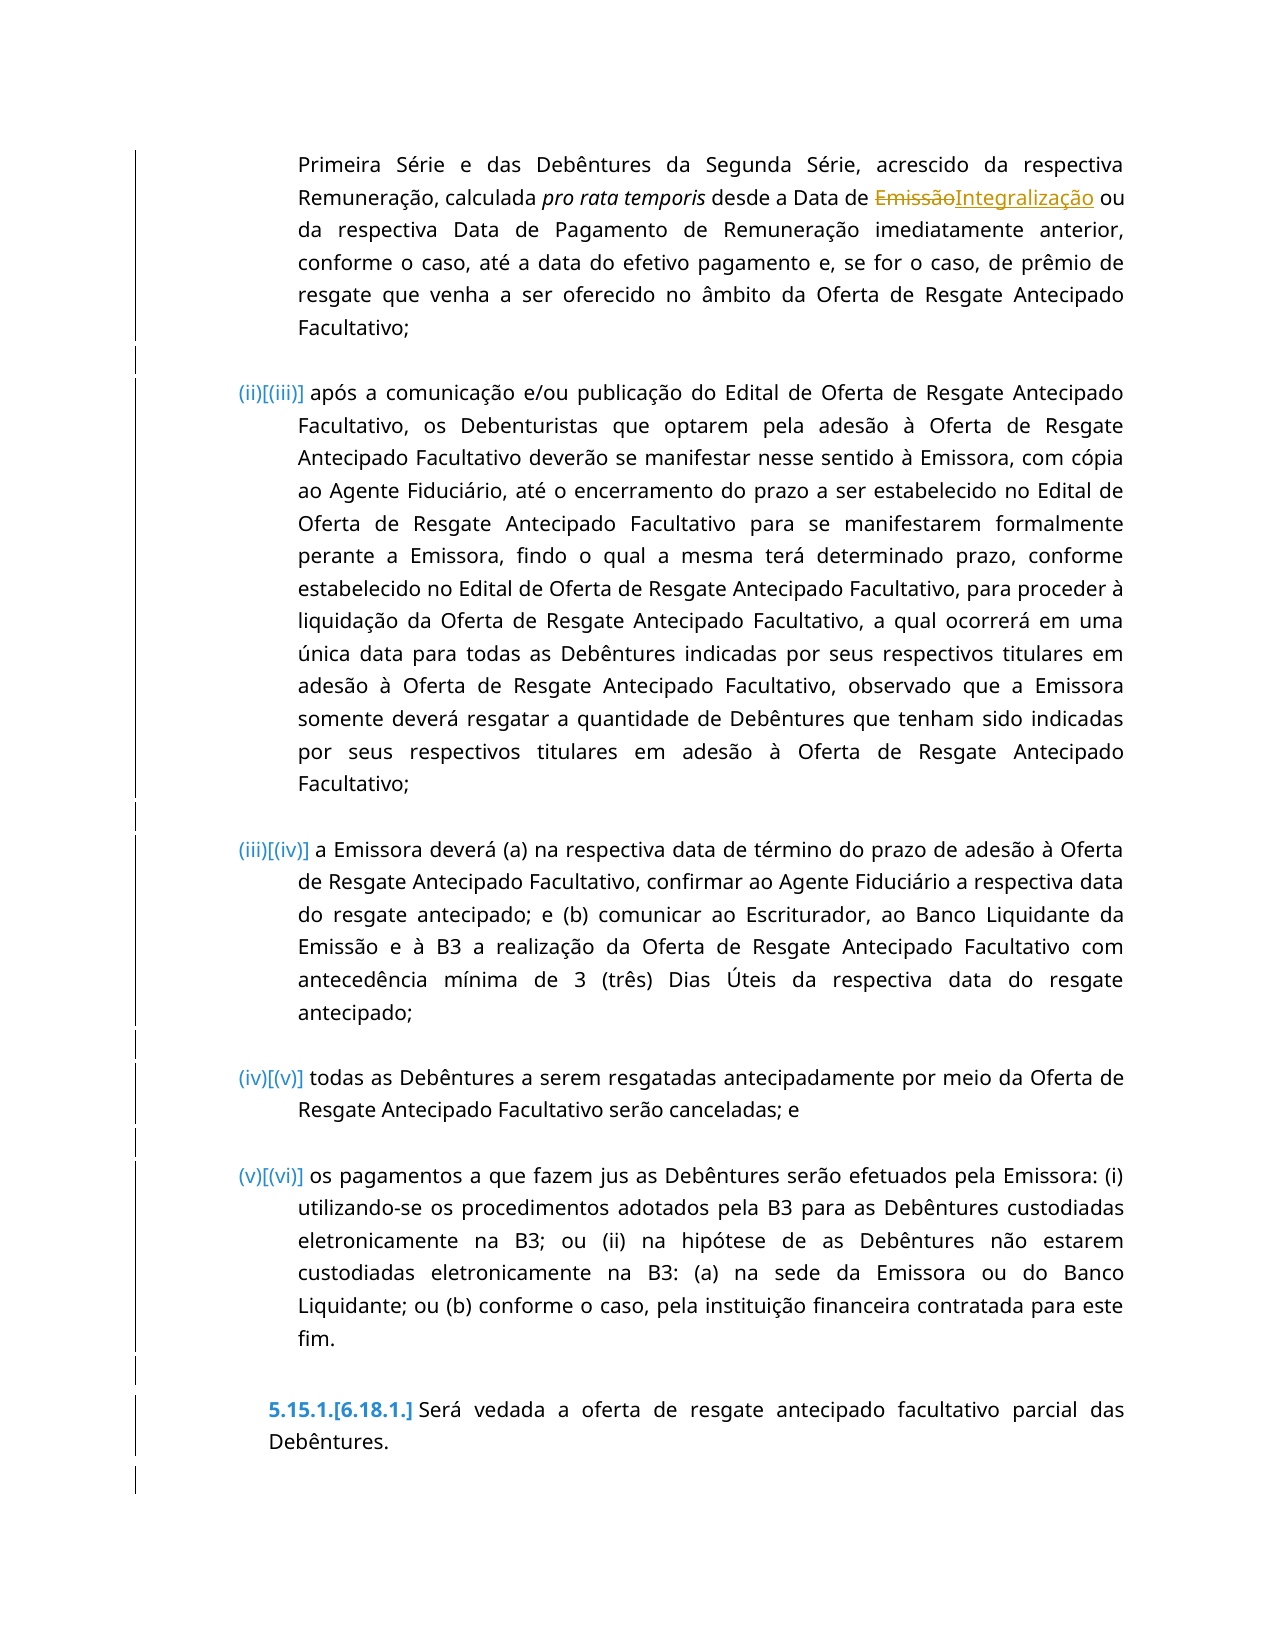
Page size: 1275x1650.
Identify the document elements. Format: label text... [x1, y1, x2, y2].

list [239, 150, 1125, 341]
list após a comunicação e/ou publicação do Edital de Oferta de Resgate Antecipado Facultativo, os Debenturistas que optarem pela adesão à Oferta de Resgate Antecipado Facultativo deverão se manifestar nesse sentido à Emissora, com cópia ao Agente Fiduciário, até o encerramento do prazo a ser estabelecido no Edital de Oferta de Resgate Antecipado Facultativo para se manifestarem formalmente perante a Emissora, findo o qual a mesma terá determinado prazo, conforme estabelecido no Edital de Oferta de Resgate Antecipado Facultativo, para proceder à liquidação da Oferta de Resgate Antecipado Facultativo, a qual ocorrerá em uma única data para todas as Debêntures indicadas por seus respectivos titulares em adesão à Oferta de Resgate Antecipado Facultativo, observado que a Emissora somente deverá resgatar a quantidade de Debêntures que tenham sido indicadas por seus respectivos titulares em adesão à Oferta de Resgate Antecipado Facultativo; [239, 378, 1125, 798]
list Será vedada a oferta de resgate antecipado facultativo parcial das Debêntures. [268, 1395, 1125, 1456]
list todas as Debêntures a serem resgatadas antecipadamente por meio da Oferta de Resgate Antecipado Facultativo serão canceladas; e [239, 1063, 1125, 1124]
list os pagamentos a que fazem jus as Debêntures serão efetuados pela Emissora: (i) utilizando-se os procedimentos adotados pela B3 para as Debêntures custodiadas eletronicamente na B3; ou (ii) na hipótese de as Debêntures não estarem custodiadas eletronicamente na B3: (a) na sede da Emissora ou do Banco Liquidante; ou (b) conforme o caso, pela instituição financeira contratada para este fim. [239, 1161, 1125, 1352]
list a Emissora deverá (a) na respectiva data de término do prazo de adesão à Oferta de Resgate Antecipado Facultativo, confirmar ao Agente Fiduciário a respectiva data do resgate antecipado; e (b) comunicar ao Escriturador, ao Banco Liquidante da Emissão e à B3 a realização da Oferta de Resgate Antecipado Facultativo com antecedência mínima de 3 (três) Dias Úteis da respectiva data do resgate antecipado; [239, 835, 1125, 1026]
